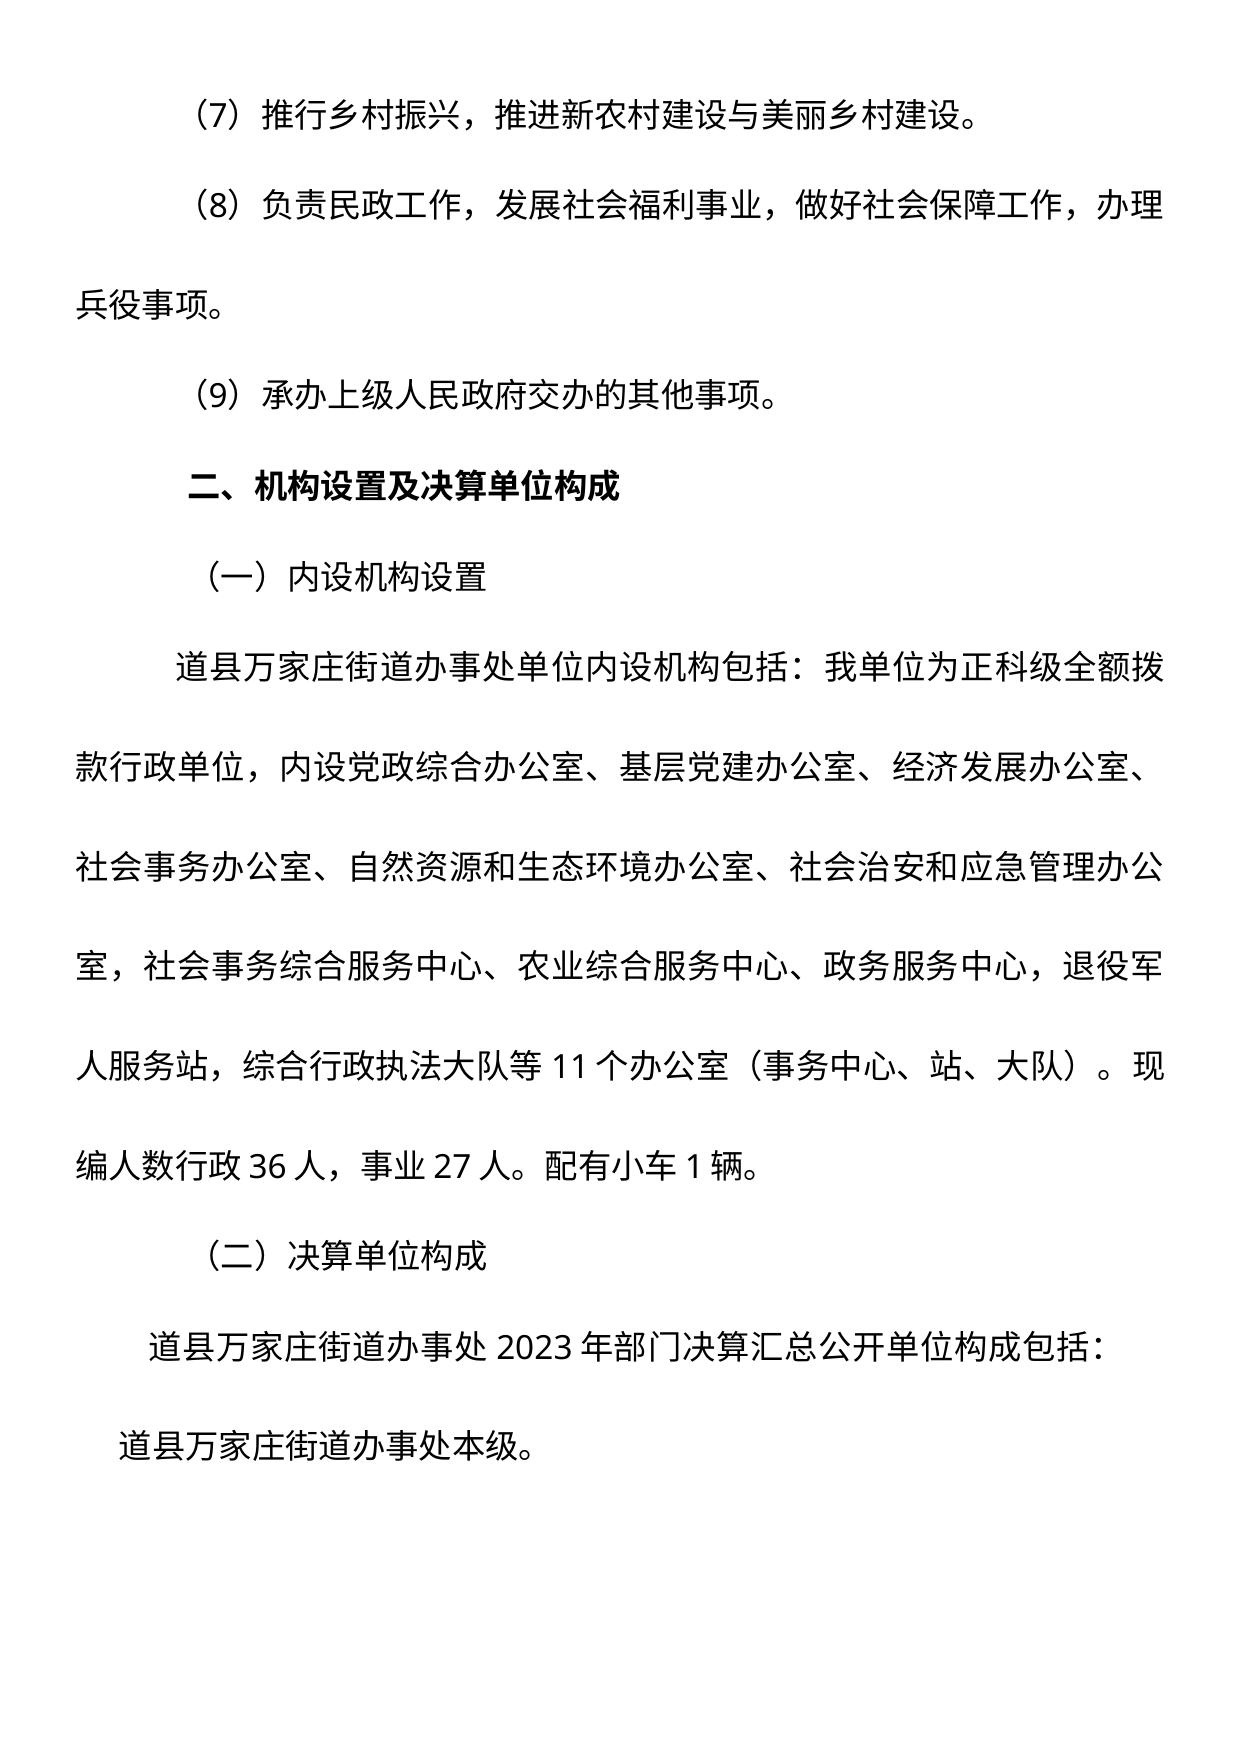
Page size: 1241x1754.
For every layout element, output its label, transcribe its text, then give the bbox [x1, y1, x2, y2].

text 道县万家庄街道办事处2023年部门决算汇总公开单位构成包括：道县万家庄街道办事处本级。 [119, 1312, 1125, 1478]
text （7）推行乡村振兴，推进新农村建设与美丽乡村建设。 [75, 79, 1165, 146]
text 二、机构设置及决算单位构成 [119, 451, 1115, 517]
list 决算单位构成 [119, 1221, 1115, 1287]
text （一）内设机构设置 [119, 541, 1115, 608]
text （9）承办上级人民政府交办的其他事项。 [75, 360, 1165, 427]
text 道县万家庄街道办事处单位内设机构包括：我单位为正科级全额拨款行政单位，内设党政综合办公室、基层党建办公室、经济发展办公室、社会事务办公室、自然资源和生态环境办公室、社会治安和应急管理办公室，社会事务综合服务中心、农业综合服务中心、政务服务中心，退役军人服务站，综合行政执法大队等11个办公室（事务中心、站、大队）。现编人数行政36人，事业27人。配有小车1辆。 [75, 632, 1165, 1197]
text （8）负责民政工作，发展社会福利事业，做好社会保障工作，办理兵役事项。 [75, 170, 1165, 336]
